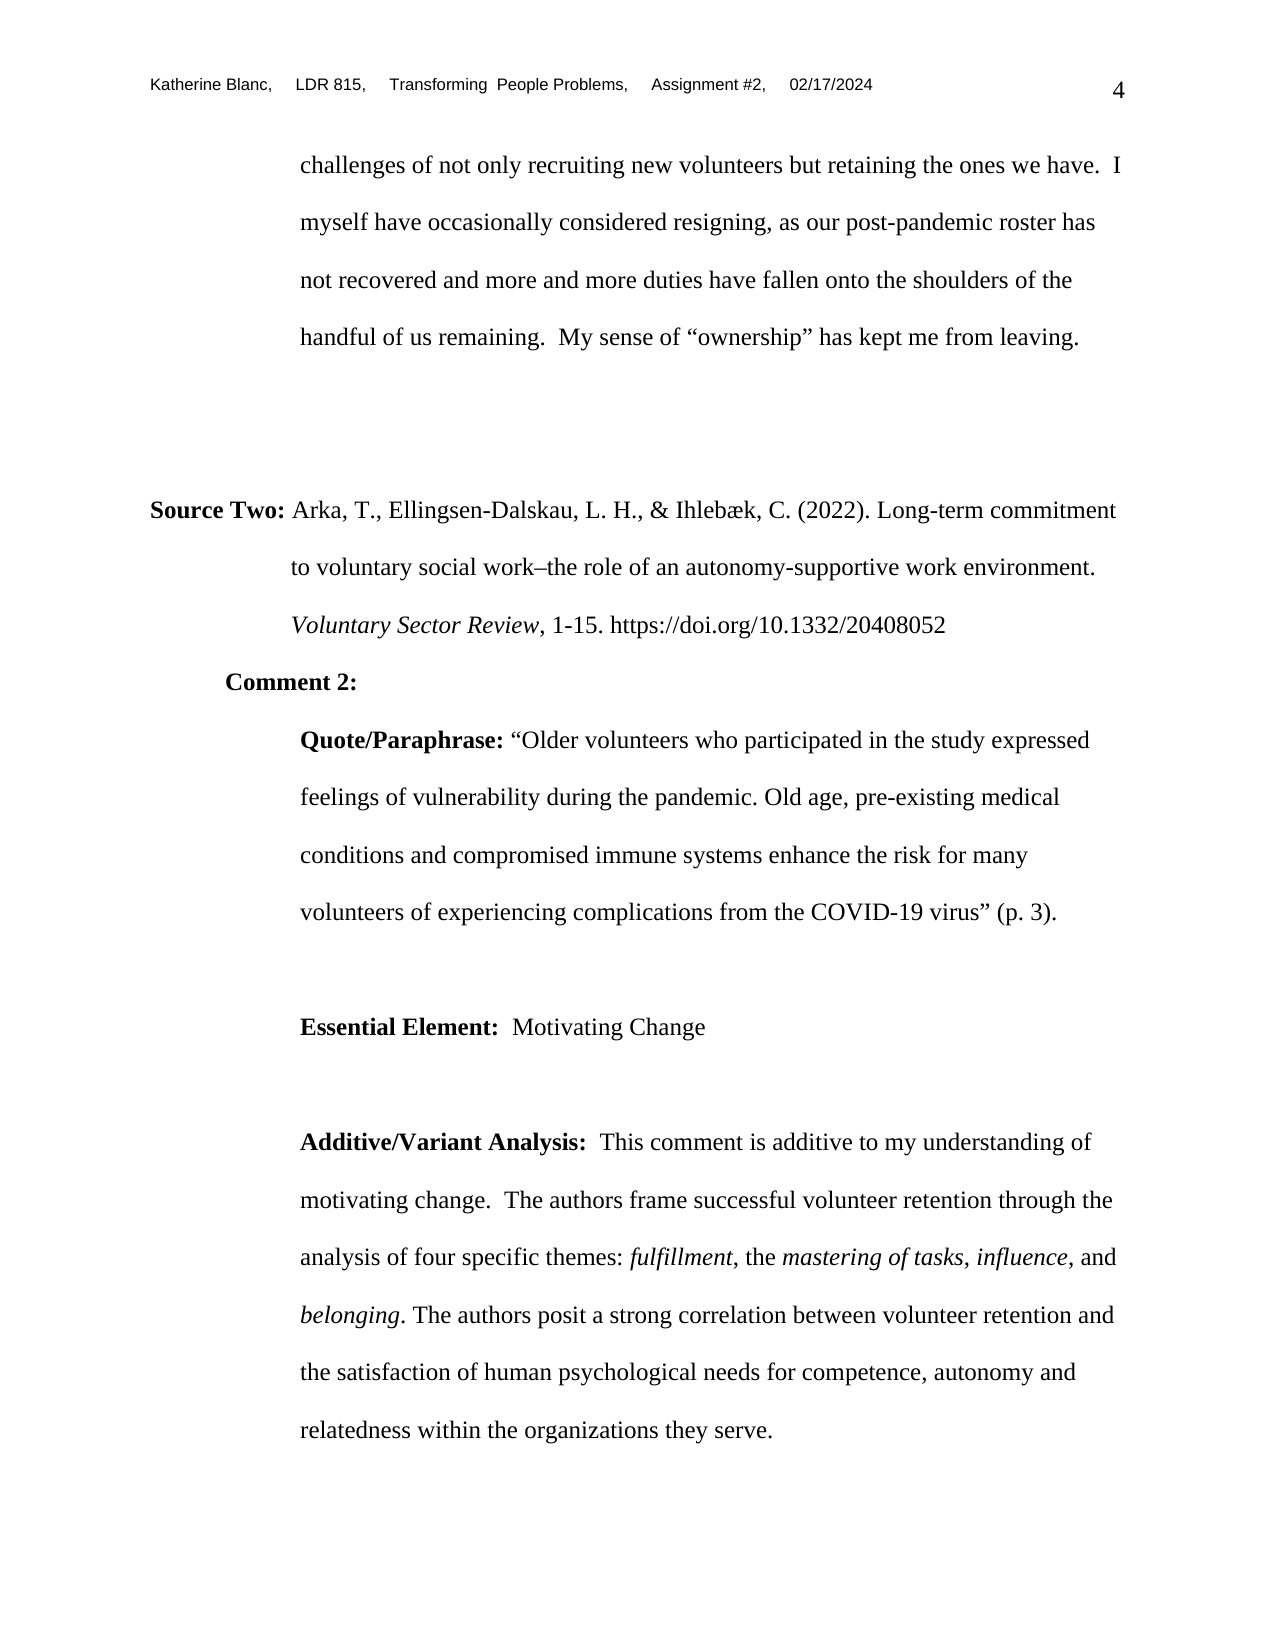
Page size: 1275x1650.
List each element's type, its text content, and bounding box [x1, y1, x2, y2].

text Source Two: Arka, T., Ellingsen-Dalskau, L. H., & Ihlebæk, C. (2022). Long-term commitment to voluntary social work–the role of an autonomy-supportive work environment. Voluntary Sector Review, 1-15. https://doi.org/10.1332/20408052 [150, 495, 1125, 639]
text Additive/Variant Analysis: This comment is additive to my understanding of motivating change. The authors frame successful volunteer retention through the analysis of four specific themes: fulfillment, the mastering of tasks, influence, and belonging. The authors posit a strong correlation between volunteer retention and the satisfaction of human psychological needs for competence, autonomy and relatedness within the organizations they serve. [300, 1127, 1125, 1444]
text Essential Element: Motivating Change [300, 1012, 1125, 1041]
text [300, 150, 1125, 351]
text Quote/Paraphrase: “Older volunteers who participated in the study expressed feelings of vulnerability during the pandemic. Old age, pre-existing medical conditions and compromised immune systems enhance the risk for many volunteers of experiencing complications from the COVID-19 virus” (p. 3). [300, 725, 1125, 926]
text Comment 2: [225, 667, 1125, 696]
